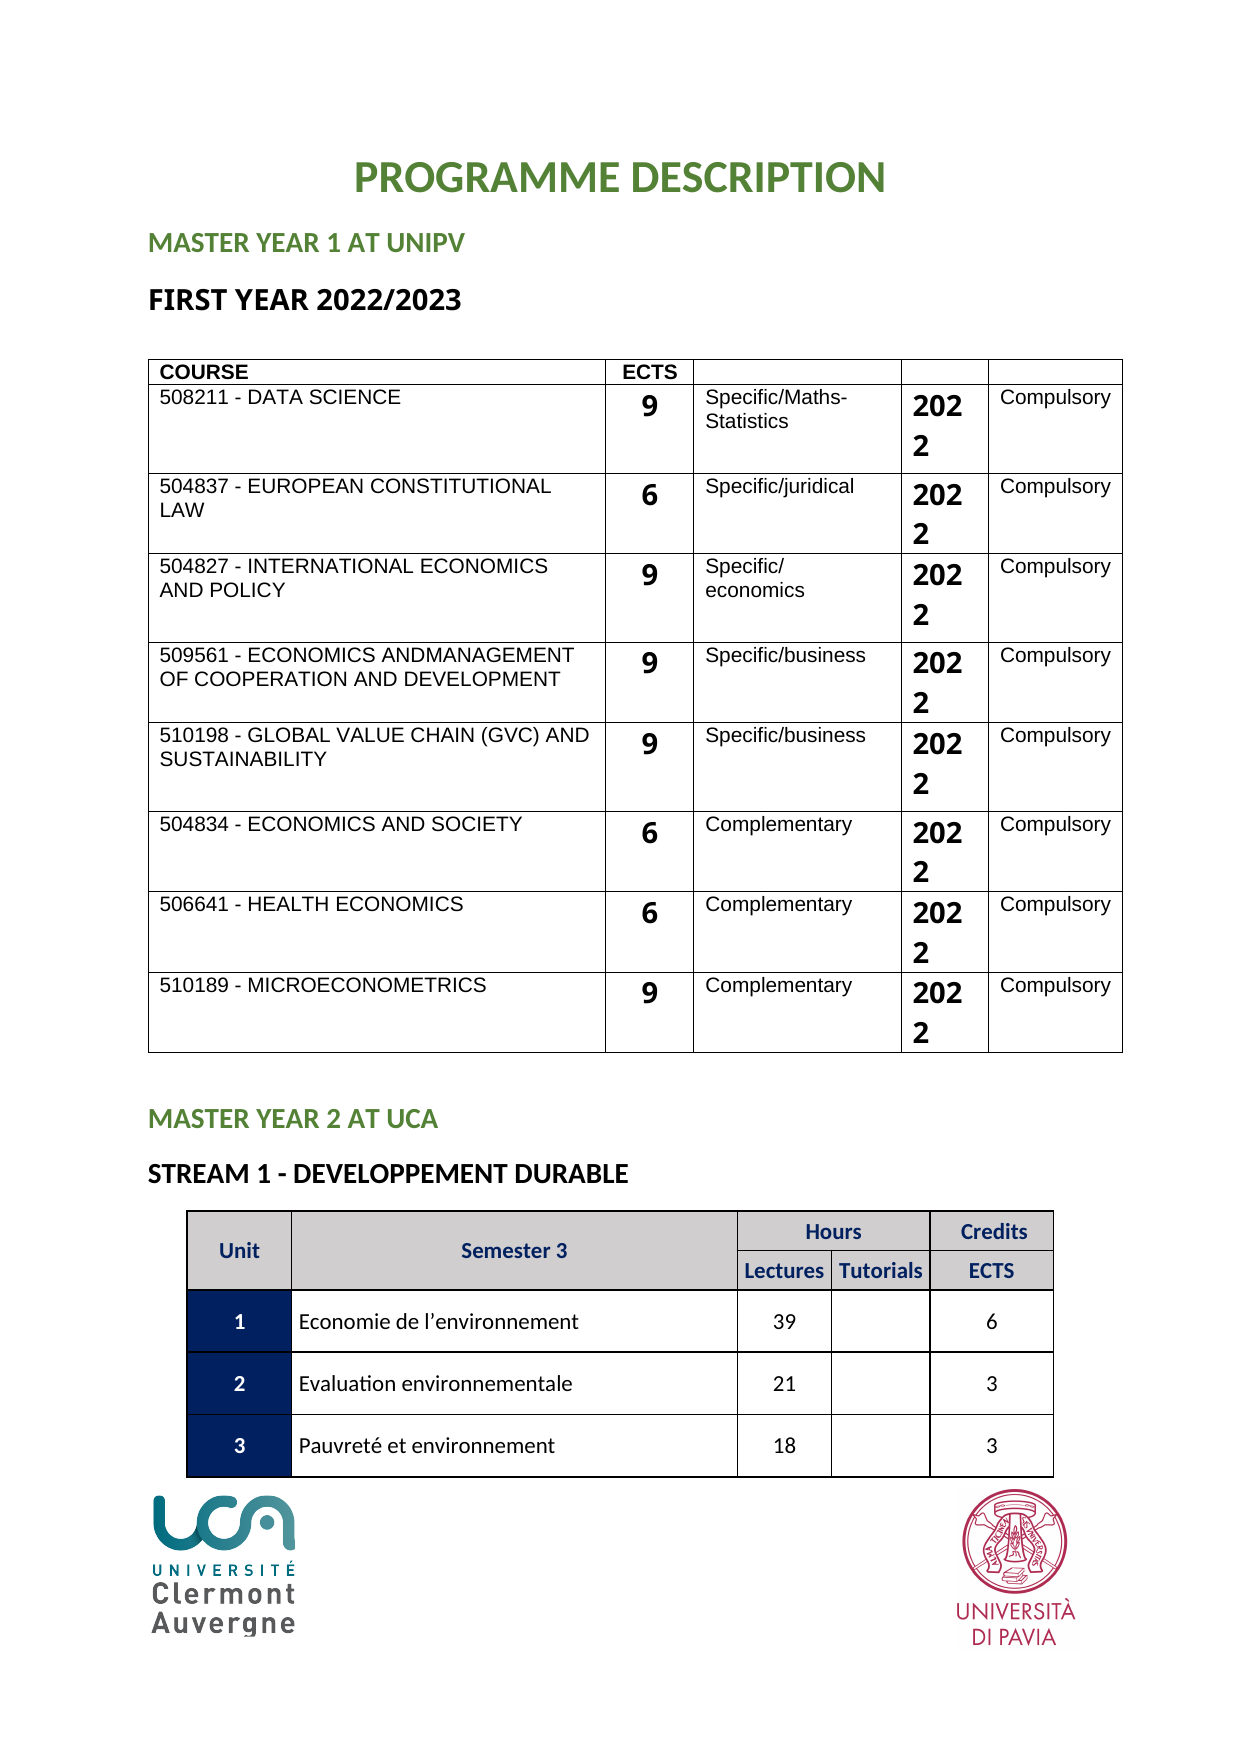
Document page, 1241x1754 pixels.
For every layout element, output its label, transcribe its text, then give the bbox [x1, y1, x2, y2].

text MASTER YEAR 1 AT UNIPV [148, 224, 1093, 260]
table_cell 9 [606, 554, 693, 642]
table_cell 9 [606, 973, 693, 1052]
table_header Unit [188, 1212, 291, 1289]
table_cell 3 [188, 1415, 291, 1476]
table_cell Economie de l’environnement [292, 1291, 737, 1351]
table_cell Complementary [694, 973, 901, 1052]
table_cell 39 [738, 1291, 831, 1351]
table_cell 2022 [902, 892, 988, 972]
table_cell 2022 [902, 385, 988, 473]
table_header Credits [931, 1212, 1053, 1250]
table_cell Evaluation environnementale [292, 1353, 737, 1414]
table_cell Compulsory [989, 385, 1122, 473]
table_cell Compulsory [989, 554, 1122, 642]
table_cell 9 [606, 643, 693, 722]
table_cell 21 [738, 1353, 831, 1414]
table_cell Complementary [694, 892, 901, 972]
table_cell 6 [606, 812, 693, 891]
table_cell 9 [606, 385, 693, 473]
table_cell 504827 - INTERNATIONAL ECONOMICS AND POLICY [149, 554, 605, 642]
table_header [694, 360, 901, 384]
table_cell Specific/business [694, 723, 901, 811]
table_cell 3 [931, 1415, 1053, 1476]
table_header ECTS [606, 360, 693, 384]
table_header COURSE [149, 360, 605, 384]
table_cell 1 [188, 1291, 291, 1351]
text STREAM 1 - DEVELOPPEMENT DURABLE [148, 1155, 1093, 1191]
table_header Semester 3 [292, 1212, 737, 1289]
table_header Hours [738, 1212, 929, 1250]
table_cell Compulsory [989, 723, 1122, 811]
table_cell [832, 1353, 929, 1414]
table_cell [832, 1415, 929, 1476]
table_cell ECTS [931, 1251, 1053, 1289]
table_cell 3 [931, 1353, 1053, 1414]
table_cell Specific/Maths- Statistics [694, 385, 901, 473]
table_cell Specific/business [694, 643, 901, 722]
table_cell 2022 [902, 554, 988, 642]
table_cell Pauvreté et environnement [292, 1415, 737, 1476]
table_cell 510189 - MICROECONOMETRICS [149, 973, 605, 1052]
text PROGRAMME DESCRIPTION [148, 148, 1093, 203]
table_cell 18 [738, 1415, 831, 1476]
table_cell [832, 1291, 929, 1351]
table_cell Specific/juridical [694, 474, 901, 553]
table_cell Specific/ economics [694, 554, 901, 642]
table_cell Complementary [694, 812, 901, 891]
text FIRST YEAR 2022/2023 [148, 280, 1093, 319]
table_cell 2022 [902, 723, 988, 811]
table_cell 2022 [902, 474, 988, 553]
table_cell 510198 - GLOBAL VALUE CHAIN (GVC) AND SUSTAINABILITY [149, 723, 605, 811]
picture [955, 1489, 1081, 1651]
table_cell Compulsory [989, 892, 1122, 972]
table_cell 6 [606, 892, 693, 972]
table_cell 509561 - ECONOMICS ANDMANAGEMENT OF COOPERATION AND DEVELOPMENT [149, 643, 605, 722]
table_cell Tutorials [832, 1251, 929, 1289]
table_cell 508211 - DATA SCIENCE [149, 385, 605, 473]
table_cell 9 [606, 723, 693, 811]
table_cell Compulsory [989, 812, 1122, 891]
table_cell Compulsory [989, 643, 1122, 722]
table_header [902, 360, 988, 384]
table_header [989, 360, 1122, 384]
table_cell Compulsory [989, 973, 1122, 1052]
table_cell Compulsory [989, 474, 1122, 553]
table_cell 2022 [902, 973, 988, 1052]
table_cell 504837 - EUROPEAN CONSTITUTIONAL LAW [149, 474, 605, 553]
table_cell 504834 - ECONOMICS AND SOCIETY [149, 812, 605, 891]
table_cell 2022 [902, 812, 988, 891]
table_cell Lectures [738, 1251, 831, 1289]
picture [151, 1495, 295, 1637]
table_cell 6 [606, 474, 693, 553]
text MASTER YEAR 2 AT UCA [148, 1100, 1093, 1136]
table_cell 2022 [902, 643, 988, 722]
table_cell 6 [931, 1291, 1053, 1351]
table_cell 2 [188, 1353, 291, 1414]
table_cell 506641 - HEALTH ECONOMICS [149, 892, 605, 972]
